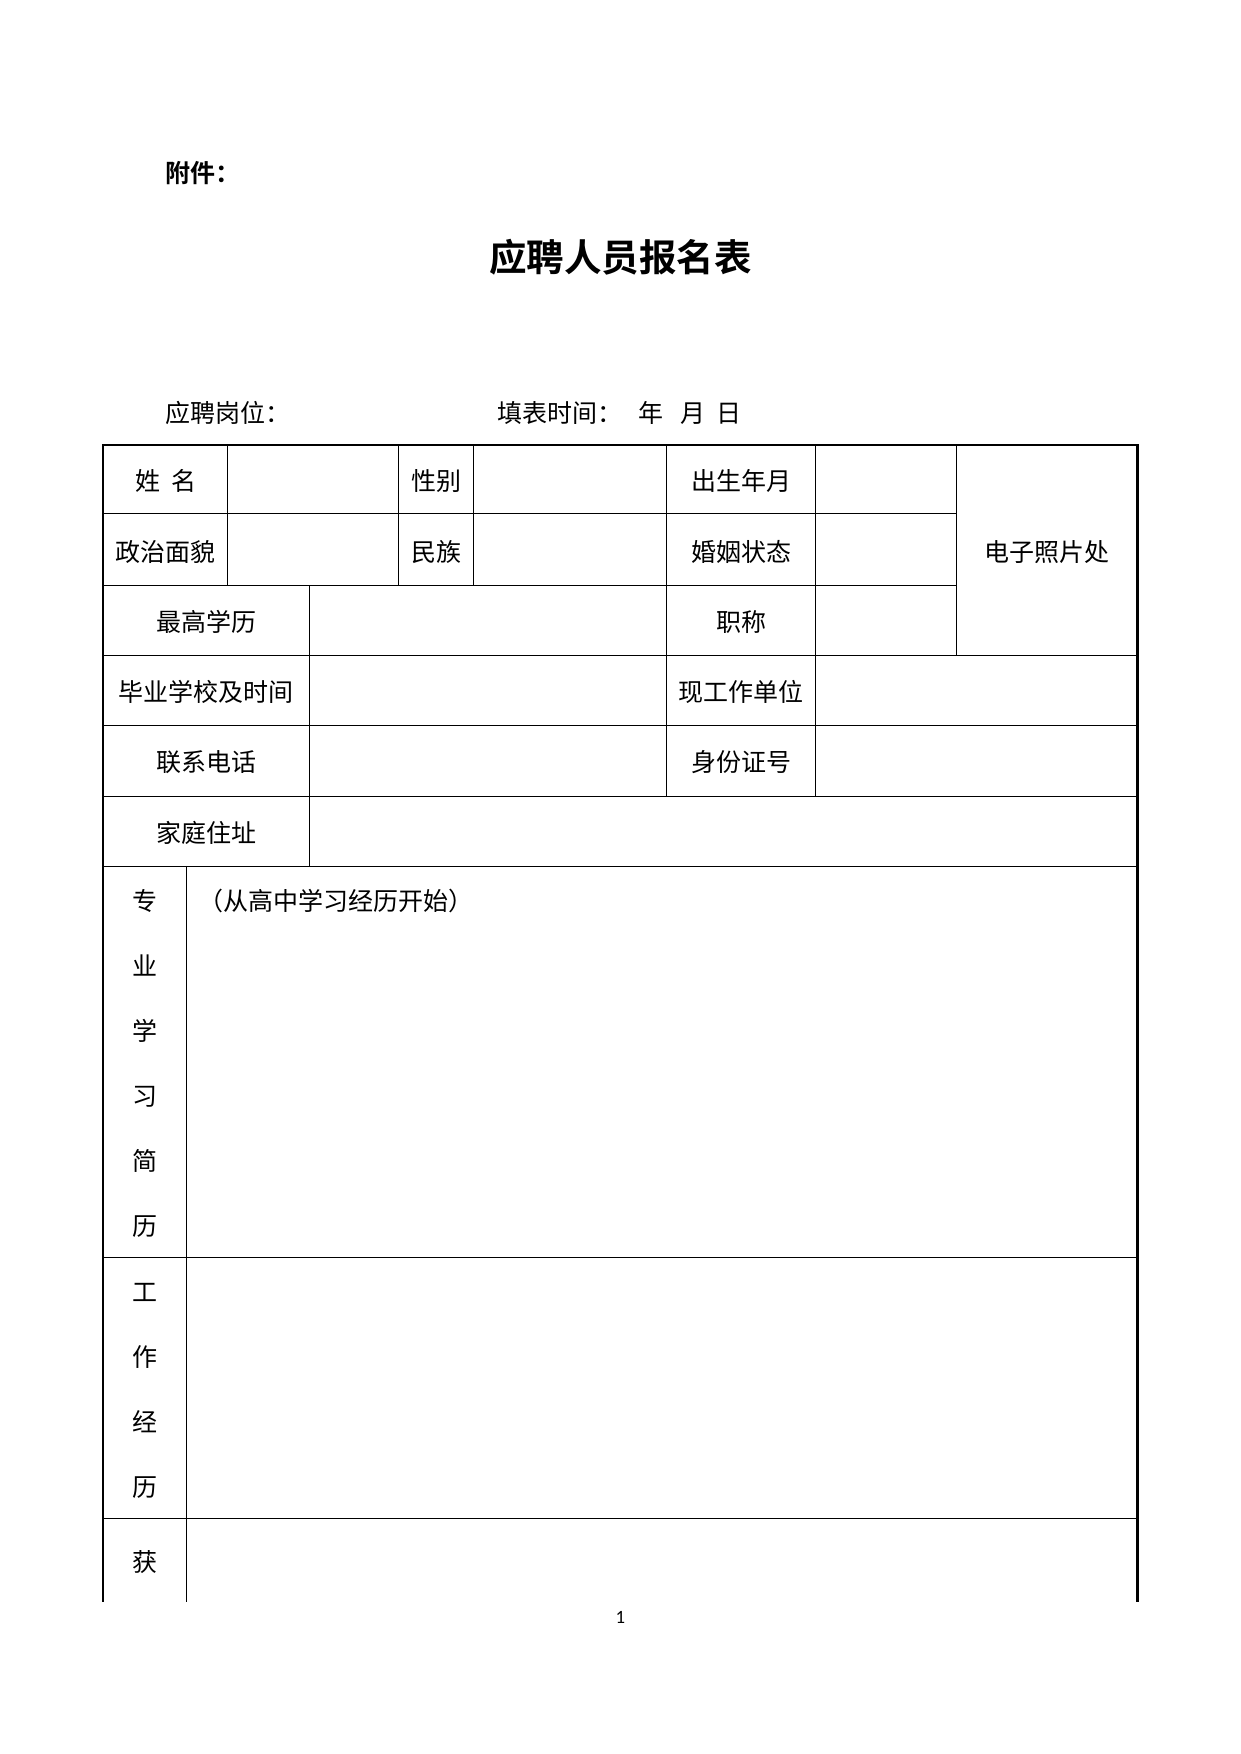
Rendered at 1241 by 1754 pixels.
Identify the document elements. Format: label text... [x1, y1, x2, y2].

table_cell [310, 586, 666, 655]
table_cell [816, 586, 956, 655]
table_cell 民族 [399, 514, 473, 585]
table_cell 身份证号 [667, 726, 815, 796]
table_header 性别 [399, 446, 473, 513]
table_header 姓 名 [104, 446, 227, 513]
table_cell [228, 514, 398, 585]
table_cell 获奖情况 [104, 1519, 186, 1602]
table_header [816, 446, 956, 513]
text 应聘岗位： 填表时间： 年 月 日 [165, 379, 1075, 444]
table_cell （从高中学习经历开始） [187, 867, 1136, 1257]
table_header [228, 446, 398, 513]
text 应聘人员报名表 [165, 222, 1075, 287]
table_cell 职称 [667, 586, 815, 655]
table_cell 现工作单位 [667, 656, 815, 725]
table_cell [187, 1258, 1136, 1518]
table_cell [310, 797, 1136, 866]
table_header [474, 446, 666, 513]
table_cell 最高学历 [104, 586, 309, 655]
table_cell 毕业学校及时间 [104, 656, 309, 725]
table_cell [310, 656, 666, 725]
table_cell 家庭住址 [104, 797, 309, 866]
table_cell [816, 656, 1136, 725]
table_cell 联系电话 [104, 726, 309, 796]
table_cell 婚姻状态 [667, 514, 815, 585]
table_cell 政治面貌 [104, 514, 227, 585]
table_cell 工作经历 [104, 1258, 186, 1518]
table_cell [816, 514, 956, 585]
table_header 电子照片处 [957, 446, 1136, 655]
table_cell [187, 1519, 1136, 1602]
table_cell 专业学习简历 [104, 867, 186, 1257]
table_cell [474, 514, 666, 585]
table_cell [310, 726, 666, 796]
table_header 出生年月 [667, 446, 815, 513]
table_cell [816, 726, 1136, 796]
text 附件： [165, 139, 1075, 204]
